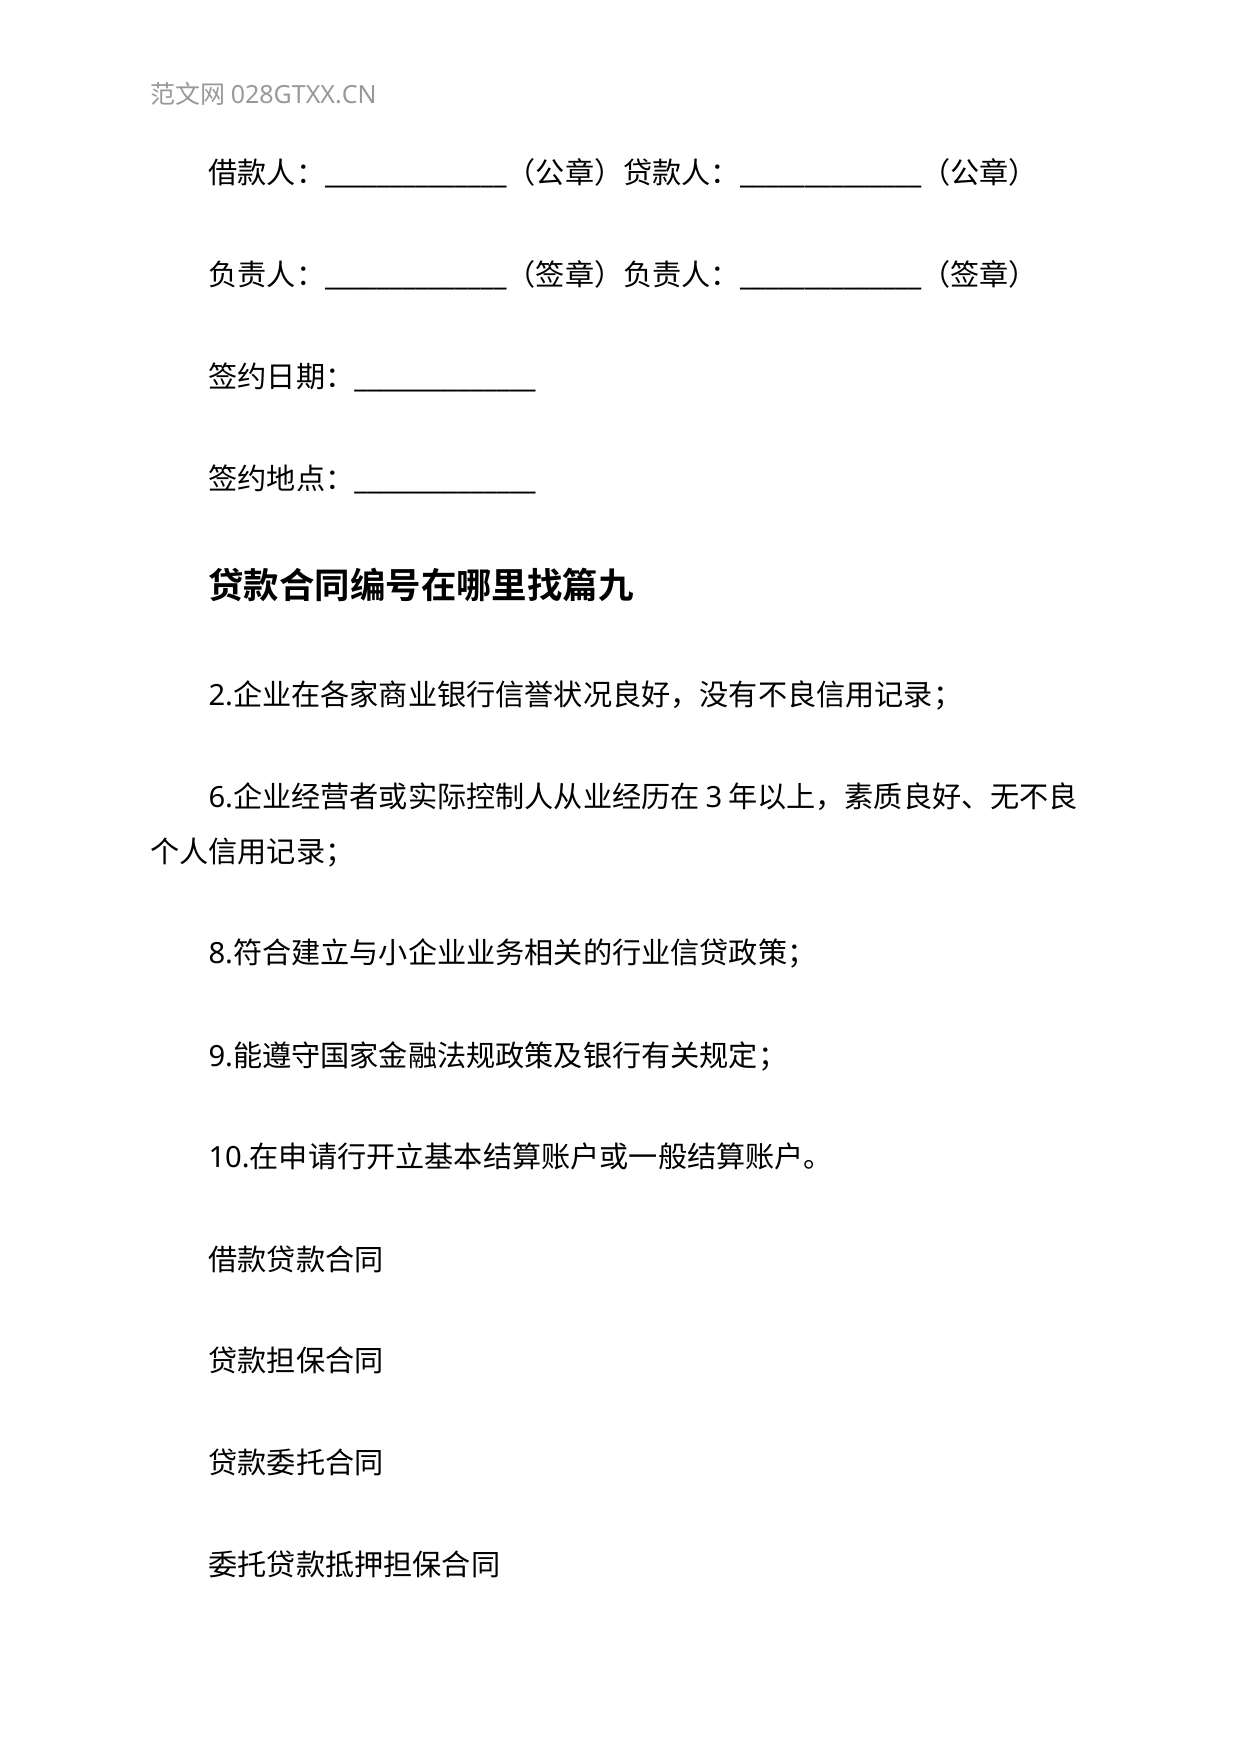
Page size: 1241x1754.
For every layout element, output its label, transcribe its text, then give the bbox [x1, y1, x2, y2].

text 负责人：______________（签章）负责人：______________（签章） [150, 252, 1090, 294]
text 2.企业在各家商业银行信誉状况良好，没有不良信用记录； [150, 671, 1090, 714]
text 签约地点：______________ [150, 456, 1090, 498]
text 借款贷款合同 [150, 1236, 1090, 1278]
text 8.符合建立与小企业业务相关的行业信贷政策； [150, 930, 1090, 972]
text 10.在申请行开立基本结算账户或一般结算账户。 [150, 1134, 1090, 1176]
text 6.企业经营者或实际控制人从业经历在3年以上，素质良好、无不良个人信用记录； [150, 773, 1090, 871]
text 贷款委托合同 [150, 1439, 1090, 1482]
text 委托贷款抵押担保合同 [150, 1541, 1090, 1584]
text 签约日期：______________ [150, 354, 1090, 396]
text 贷款合同编号在哪里找篇九 [150, 558, 1090, 609]
text 借款人：______________（公章）贷款人：______________（公章） [150, 150, 1090, 192]
text 9.能遵守国家金融法规政策及银行有关规定； [150, 1032, 1090, 1074]
text 贷款担保合同 [150, 1338, 1090, 1380]
